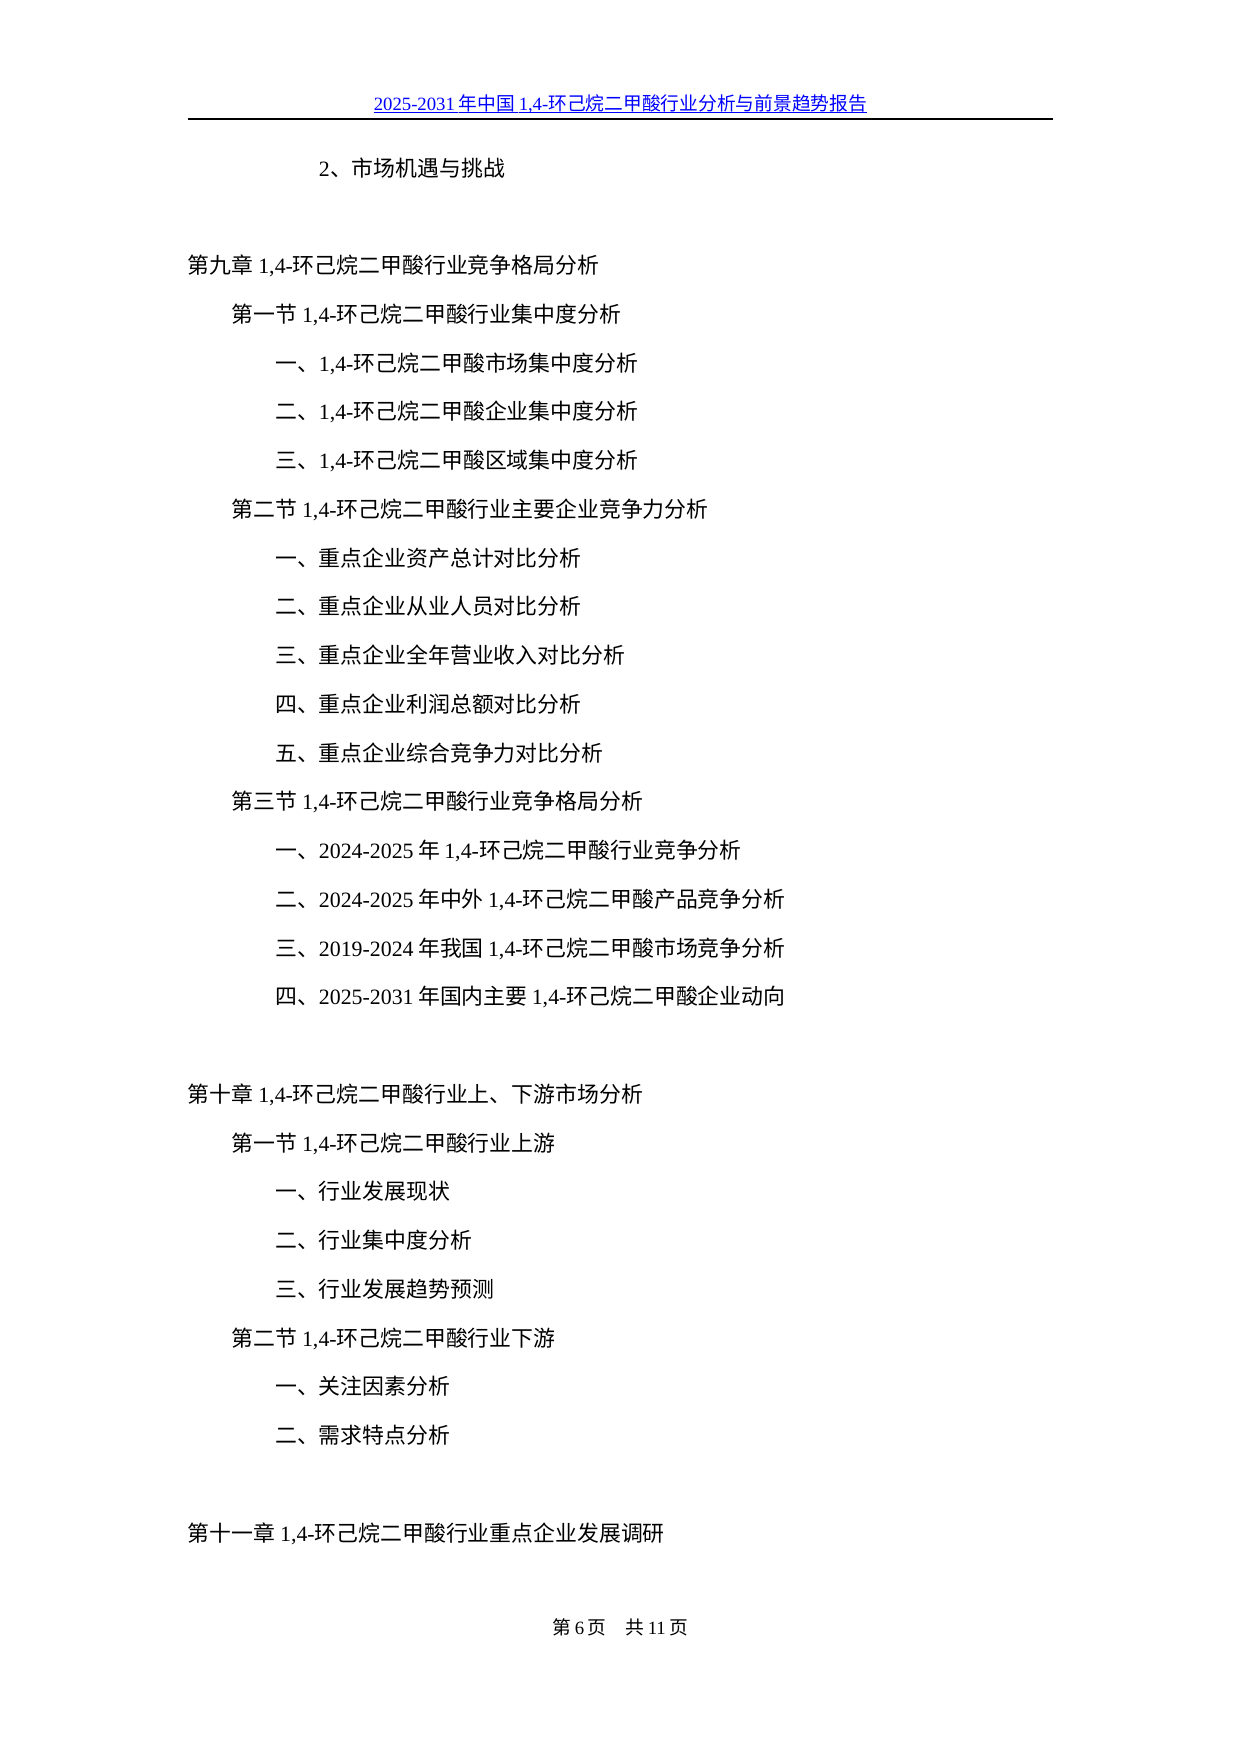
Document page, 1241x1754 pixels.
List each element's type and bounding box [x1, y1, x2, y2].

text [187, 150, 1053, 1548]
